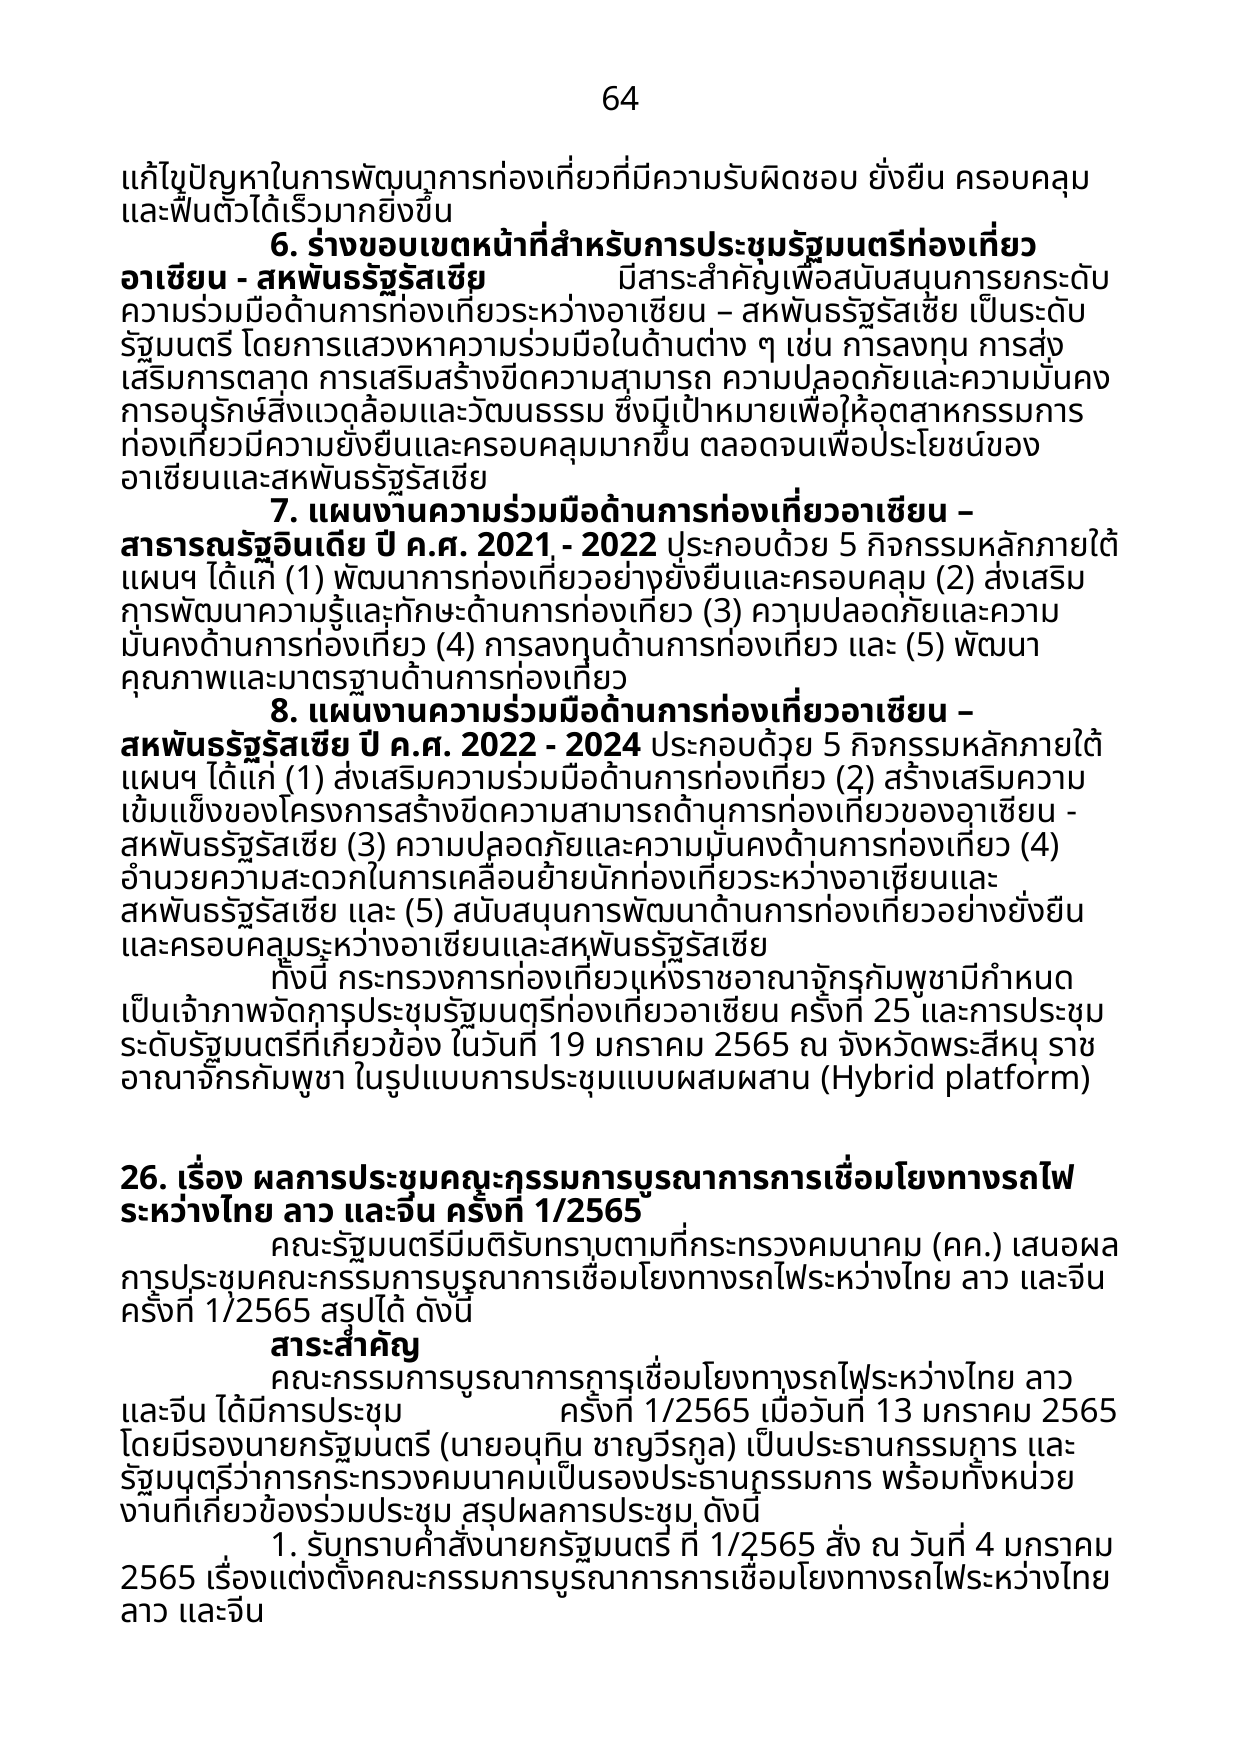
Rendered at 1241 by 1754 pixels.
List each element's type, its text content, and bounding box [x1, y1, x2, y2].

text 6. ร่างขอบเขตหน้าที่สำหรับการประชุมรัฐมนตรีท่องเที่ยวอาเซียน - สหพันธรัฐรัสเซีย มีสาระสำคัญเพื่อสนับสนุนการยกระดับความร่วมมือด้านการท่องเที่ยวระหว่างอาเซียน – สหพันธรัฐรัสเซีย เป็นระดับรัฐมนตรี โดยการแสวงหาความร่วมมือในด้านต่าง ๆ เช่น การลงทุน การส่งเสริมการตลาด การเสริมสร้างขีดความสามารถ ความปลอดภัยและความมั่นคง การอนุรักษ์สิ่งแวดล้อมและวัฒนธรรม ซึ่งมีเป้าหมายเพื่อให้อุตสาหกรรมการท่องเที่ยวมีความยั่งยืนและครอบคลุมมากขึ้น ตลอดจนเพื่อประโยชน์ของอาเซียนและสหพันธรัฐรัสเชีย [120, 229, 1120, 496]
text คณะกรรมการบูรณาการการเชื่อมโยงทางรถไฟระหว่างไทย ลาว และจีน ได้มีการประชุม ครั้งที่ 1/2565 เมื่อวันที่ 13 มกราคม 2565 โดยมีรองนายกรัฐมนตรี (นายอนุทิน ชาญวีรกูล) เป็นประธานกรรมการ และรัฐมนตรีว่าการกระทรวงคมนาคมเป็นรองประธานกรรมการ พร้อมทั้งหน่วยงานที่เกี่ยวข้องร่วมประชุม สรุปผลการประชุม ดังนี้ [120, 1363, 1120, 1529]
text ทั้งนี้ กระทรวงการท่องเที่ยวแห่งราชอาณาจักรกัมพูชามีกำหนดเป็นเจ้าภาพจัดการประชุมรัฐมนตรีท่องเที่ยวอาเซียน ครั้งที่ 25 และการประชุมระดับรัฐมนตรีที่เกี่ยวข้อง ในวันที่ 19 มกราคม 2565 ณ จังหวัดพระสีหนุ ราชอาณาจักรกัมพูชา ในรูปแบบการประชุมแบบผสมผสาน (Hybrid platform) [120, 963, 1120, 1096]
text คณะรัฐมนตรีมีมติรับทราบตามที่กระทรวงคมนาคม (คค.) เสนอผลการประชุมคณะกรรมการบูรณาการเชื่อมโยงทางรถไฟระหว่างไทย ลาว และจีน ครั้งที่ 1/2565 สรุปได้ ดังนี้ [120, 1229, 1120, 1329]
text 7. แผนงานความร่วมมือด้านการท่องเที่ยวอาเซียน – สาธารณรัฐอินเดีย ปี ค.ศ. 2021 - 2022 ประกอบด้วย 5 กิจกรรมหลักภายใต้แผนฯ ได้แก่ (1) พัฒนาการท่องเที่ยวอย่างยั่งยืนและครอบคลุม (2) ส่งเสริมการพัฒนาความรู้และทักษะด้านการท่องเที่ยว (3) ความปลอดภัยและความมั่นคงด้านการท่องเที่ยว (4) การลงทุนด้านการท่องเที่ยว และ (5) พัฒนาคุณภาพและมาตรฐานด้านการท่องเที่ยว [120, 496, 1120, 696]
text สาระสำคัญ [120, 1329, 1120, 1363]
text 26. เรื่อง ผลการประชุมคณะกรรมการบูรณาการการเชื่อมโยงทางรถไฟระหว่างไทย ลาว และจีน ครั้งที่ 1/2565 [120, 1163, 1120, 1229]
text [120, 163, 1120, 229]
text 8. แผนงานความร่วมมือด้านการท่องเที่ยวอาเซียน – สหพันธรัฐรัสเซีย ปี ค.ศ. 2022 - 2024 ประกอบด้วย 5 กิจกรรมหลักภายใต้แผนฯ ได้แก่ (1) ส่งเสริมความร่วมมือด้านการท่องเที่ยว (2) สร้างเสริมความเข้มแข็งของโครงการสร้างขีดความสามารถด้านการท่องเที่ยวของอาเซียน - สหพันธรัฐรัสเซีย (3) ความปลอดภัยและความมั่นคงด้านการท่องเที่ยว (4) อำนวยความสะดวกในการเคลื่อนย้ายนักท่องเที่ยวระหว่างอาเซียนและสหพันธรัฐรัสเซีย และ (5) สนับสนุนการพัฒนาด้านการท่องเที่ยวอย่างยั่งยืนและครอบคลุมระหว่างอาเซียนและสหพันธรัฐรัสเซีย [120, 696, 1120, 963]
text 1. รับทราบคำสั่งนายกรัฐมนตรี ที่ 1/2565 สั่ง ณ วันที่ 4 มกราคม 2565 เรื่องแต่งตั้งคณะกรรมการบูรณาการการเชื่อมโยงทางรถไฟระหว่างไทย ลาว และจีน [120, 1529, 1120, 1629]
